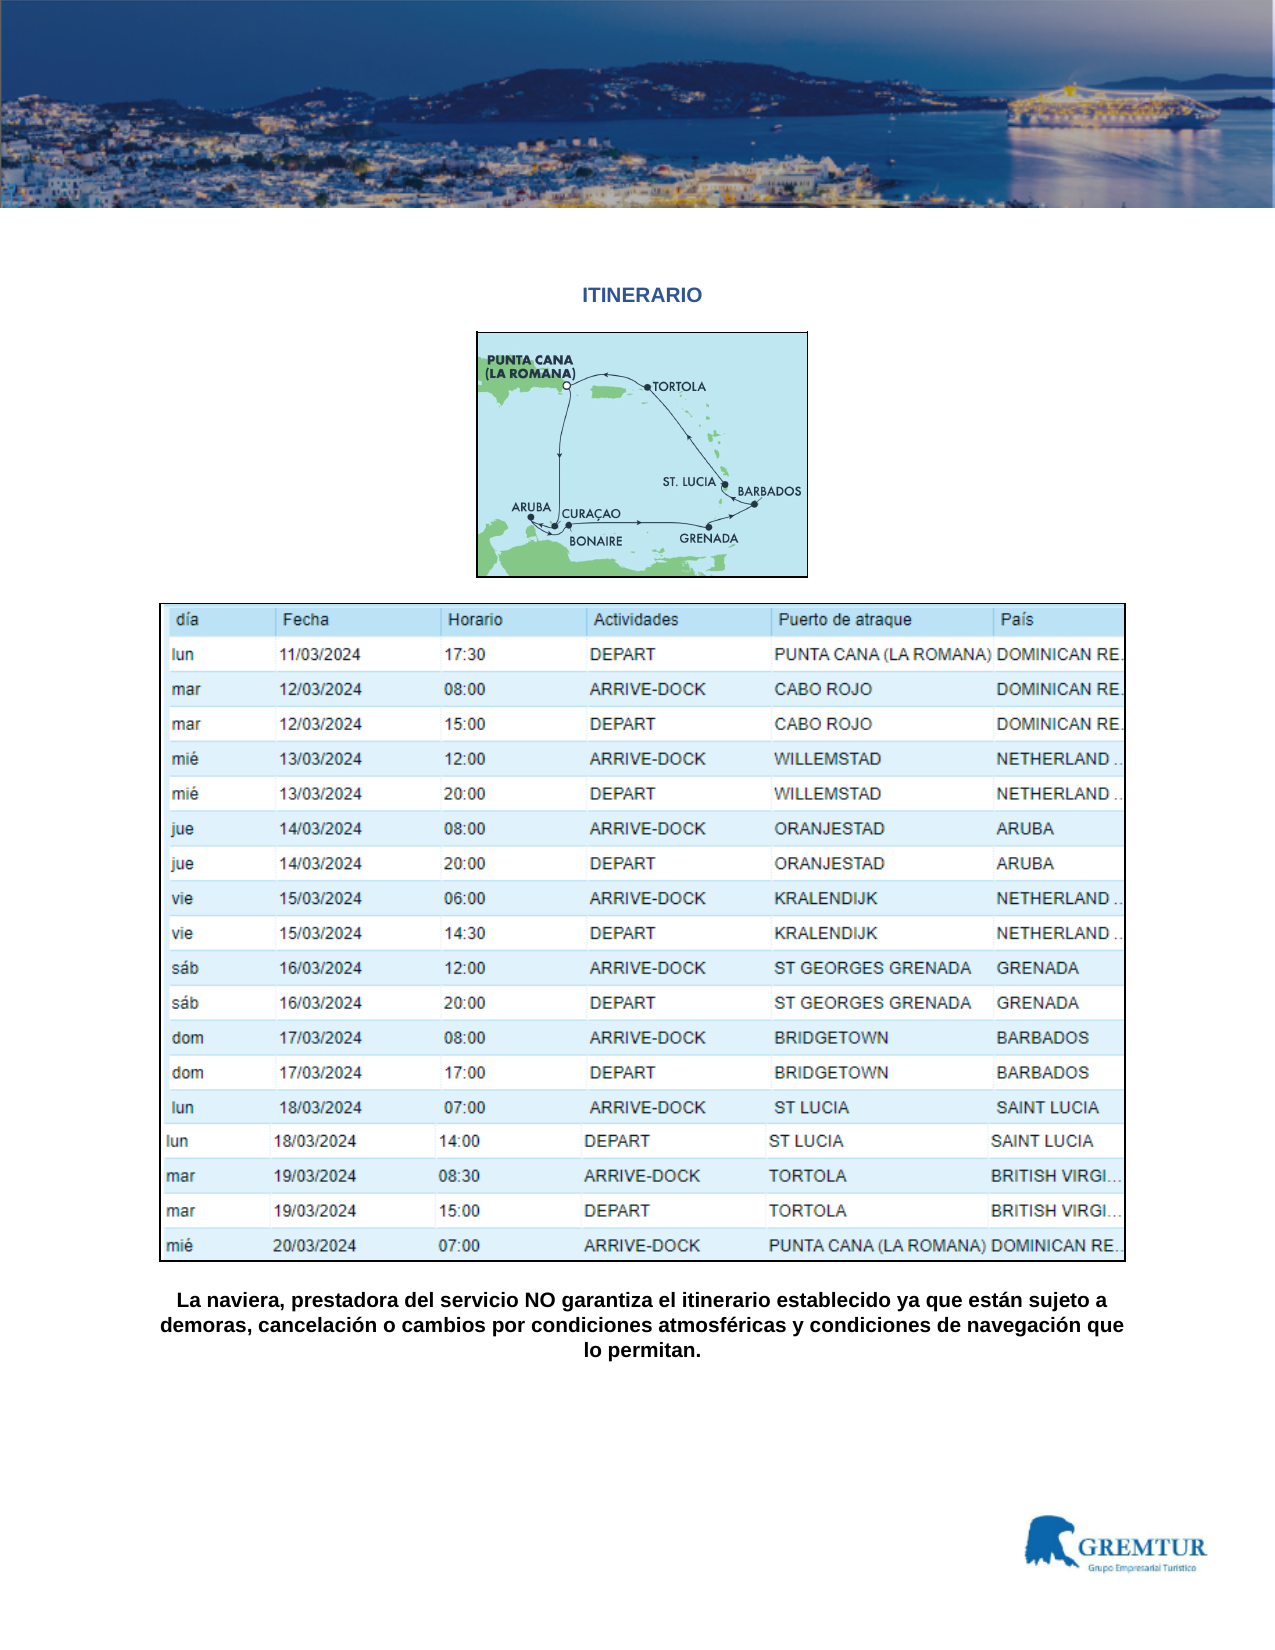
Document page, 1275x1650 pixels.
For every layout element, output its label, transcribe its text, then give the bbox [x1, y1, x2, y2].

picture [0, 0, 1275, 208]
list ITINERARIO [148, 281, 1137, 306]
picture [1012, 1492, 1219, 1589]
list La naviera, prestadora del servicio NO garantiza el itinerario establecido ya que están sujeto a demoras, cancelación o cambios por condiciones atmosféricas y condiciones de navegación que lo permitan. [148, 1287, 1137, 1362]
picture [161, 604, 1124, 1260]
picture [478, 333, 807, 576]
